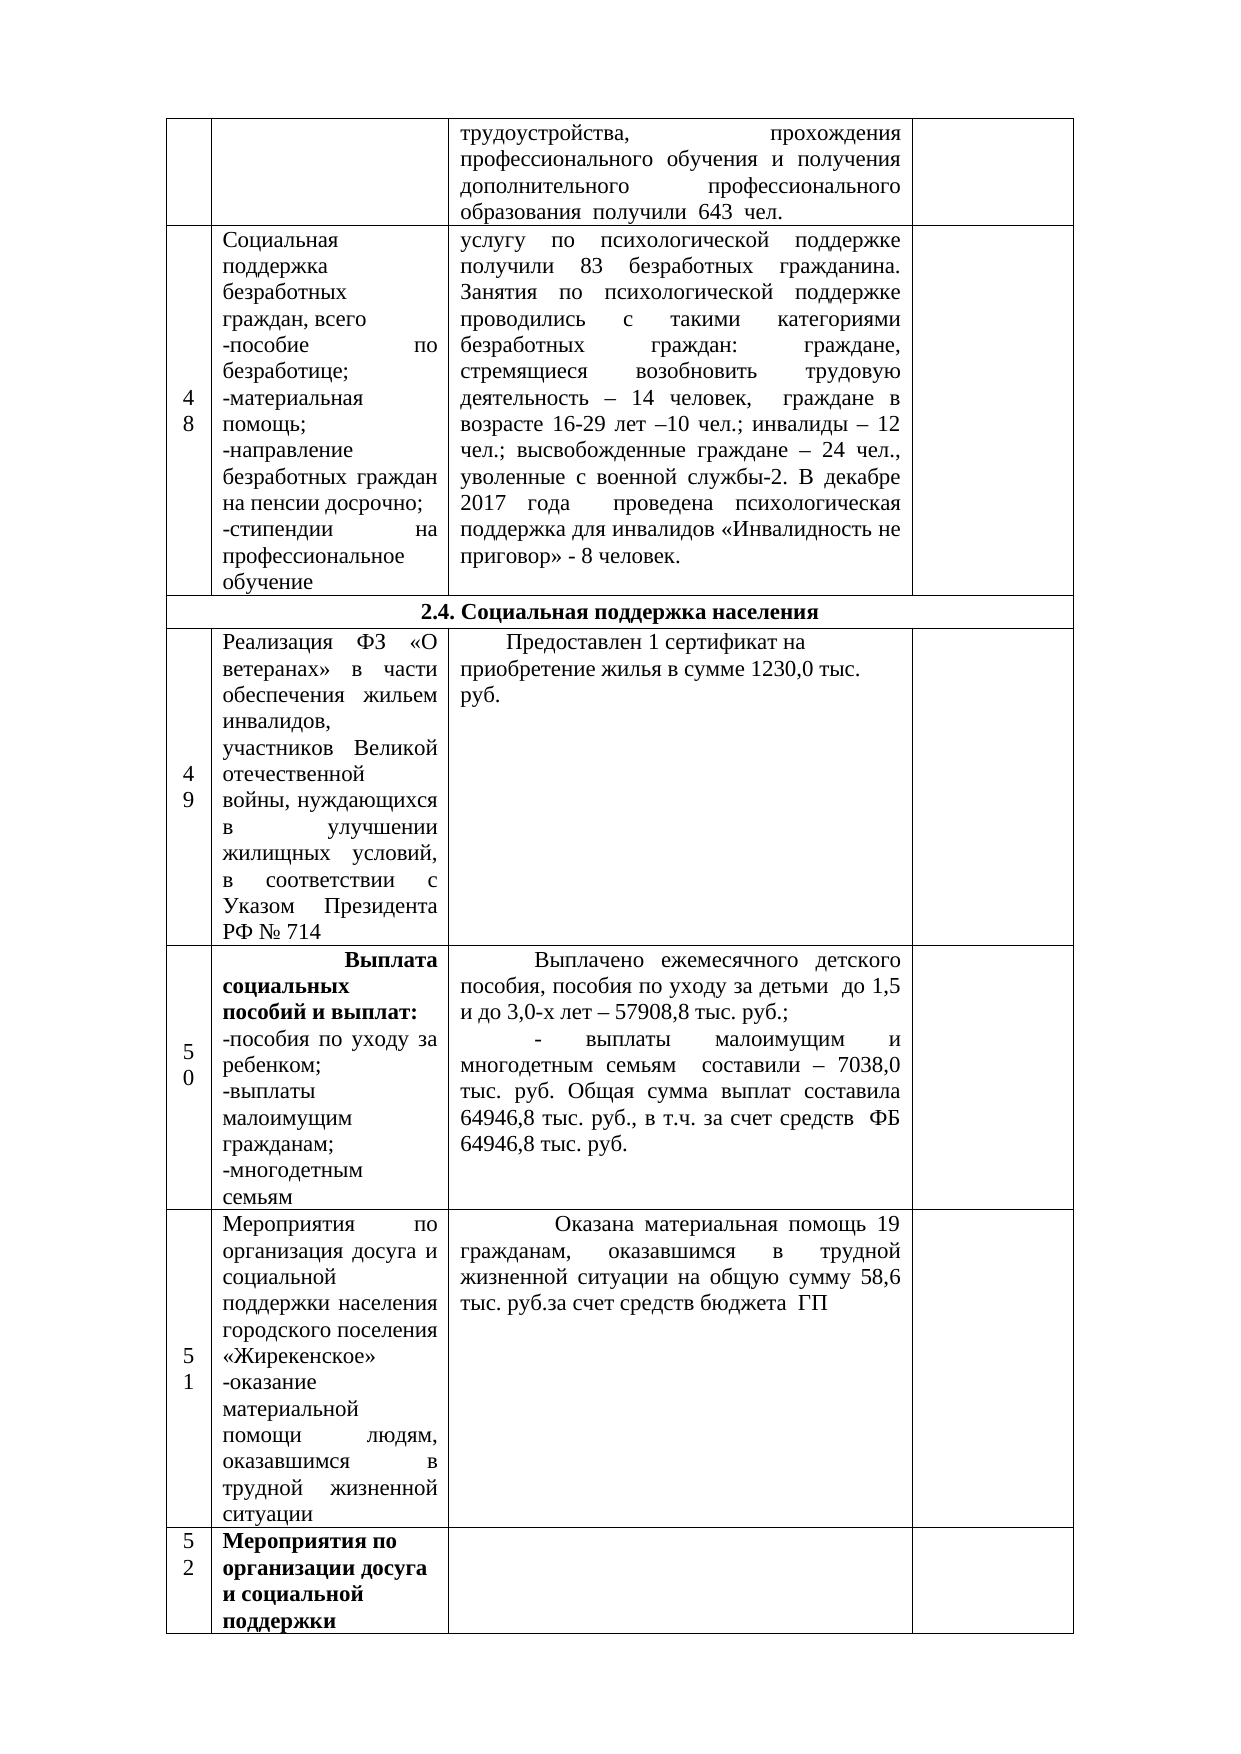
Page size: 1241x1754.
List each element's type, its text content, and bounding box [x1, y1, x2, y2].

table_cell [913, 226, 1073, 594]
table_cell 52 [167, 1528, 211, 1633]
table_cell 49 [167, 629, 211, 945]
table_cell 48 [167, 226, 211, 594]
table_cell Оказана материальная помощь 19 гражданам, оказавшимся в трудной жизненной ситуации на общую сумму 58,6 тыс. руб.за счет средств бюджета ГП [449, 1210, 912, 1527]
table_cell [913, 629, 1073, 945]
table_cell Социальная поддержка безработных граждан, всего -пособие по безработице; -материальная помощь; -направление безработных граждан на пенсии досрочно; -стипендии на профессиональное обучение [212, 226, 448, 594]
table_cell [913, 946, 1073, 1209]
table_cell услугу по психологической поддержке получили 83 безработных гражданина. Занятия по психологической поддержке проводились с такими категориями безработных граждан: граждане, стремящиеся возобновить трудовую деятельность – 14 человек, граждане в возрасте 16-29 лет –10 чел.; инвалиды – 12 чел.; высвобожденные граждане – 24 чел., уволенные с военной службы-2. В декабре 2017 года проведена психологическая поддержка для инвалидов «Инвалидность не приговор» - 8 человек. [449, 226, 912, 594]
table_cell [212, 1528, 448, 1633]
table_cell 50 [167, 946, 211, 1209]
table_cell Выплачено ежемесячного детского пособия, пособия по уходу за детьми до 1,5 и до 3,0-х лет – 57908,8 тыс. руб.; - выплаты малоимущим и многодетным семьям составили – 7038,0 тыс. руб. Общая сумма выплат составила 64946,8 тыс. руб., в т.ч. за счет средств ФБ 64946,8 тыс. руб. [449, 946, 912, 1209]
table_cell Реализация ФЗ «О ветеранах» в части обеспечения жильем инвалидов, участников Великой отечественной войны, нуждающихся в улучшении жилищных условий, в соответствии с Указом Президента РФ № 714 [212, 629, 448, 945]
table_cell 2.4. Социальная поддержка населения [167, 596, 1073, 627]
table_cell [913, 1210, 1073, 1527]
table_cell [913, 119, 1073, 224]
table_cell Предоставлен 1 сертификат на приобретение жилья в сумме 1230,0 тыс. руб. [449, 629, 912, 945]
table_cell Выплата социальных пособий и выплат: -пособия по уходу за ребенком; -выплаты малоимущим гражданам; -многодетным семьям [212, 946, 448, 1209]
table_cell Мероприятия по организация досуга и социальной поддержки населения городского поселения «Жирекенское» -оказание материальной помощи людям, оказавшимся в трудной жизненной ситуации [212, 1210, 448, 1527]
table_cell 47 [167, 119, 211, 224]
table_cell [212, 119, 448, 224]
table_cell [913, 1528, 1073, 1633]
table_cell 51 [167, 1210, 211, 1527]
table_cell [449, 119, 912, 224]
table_cell [449, 1528, 912, 1633]
